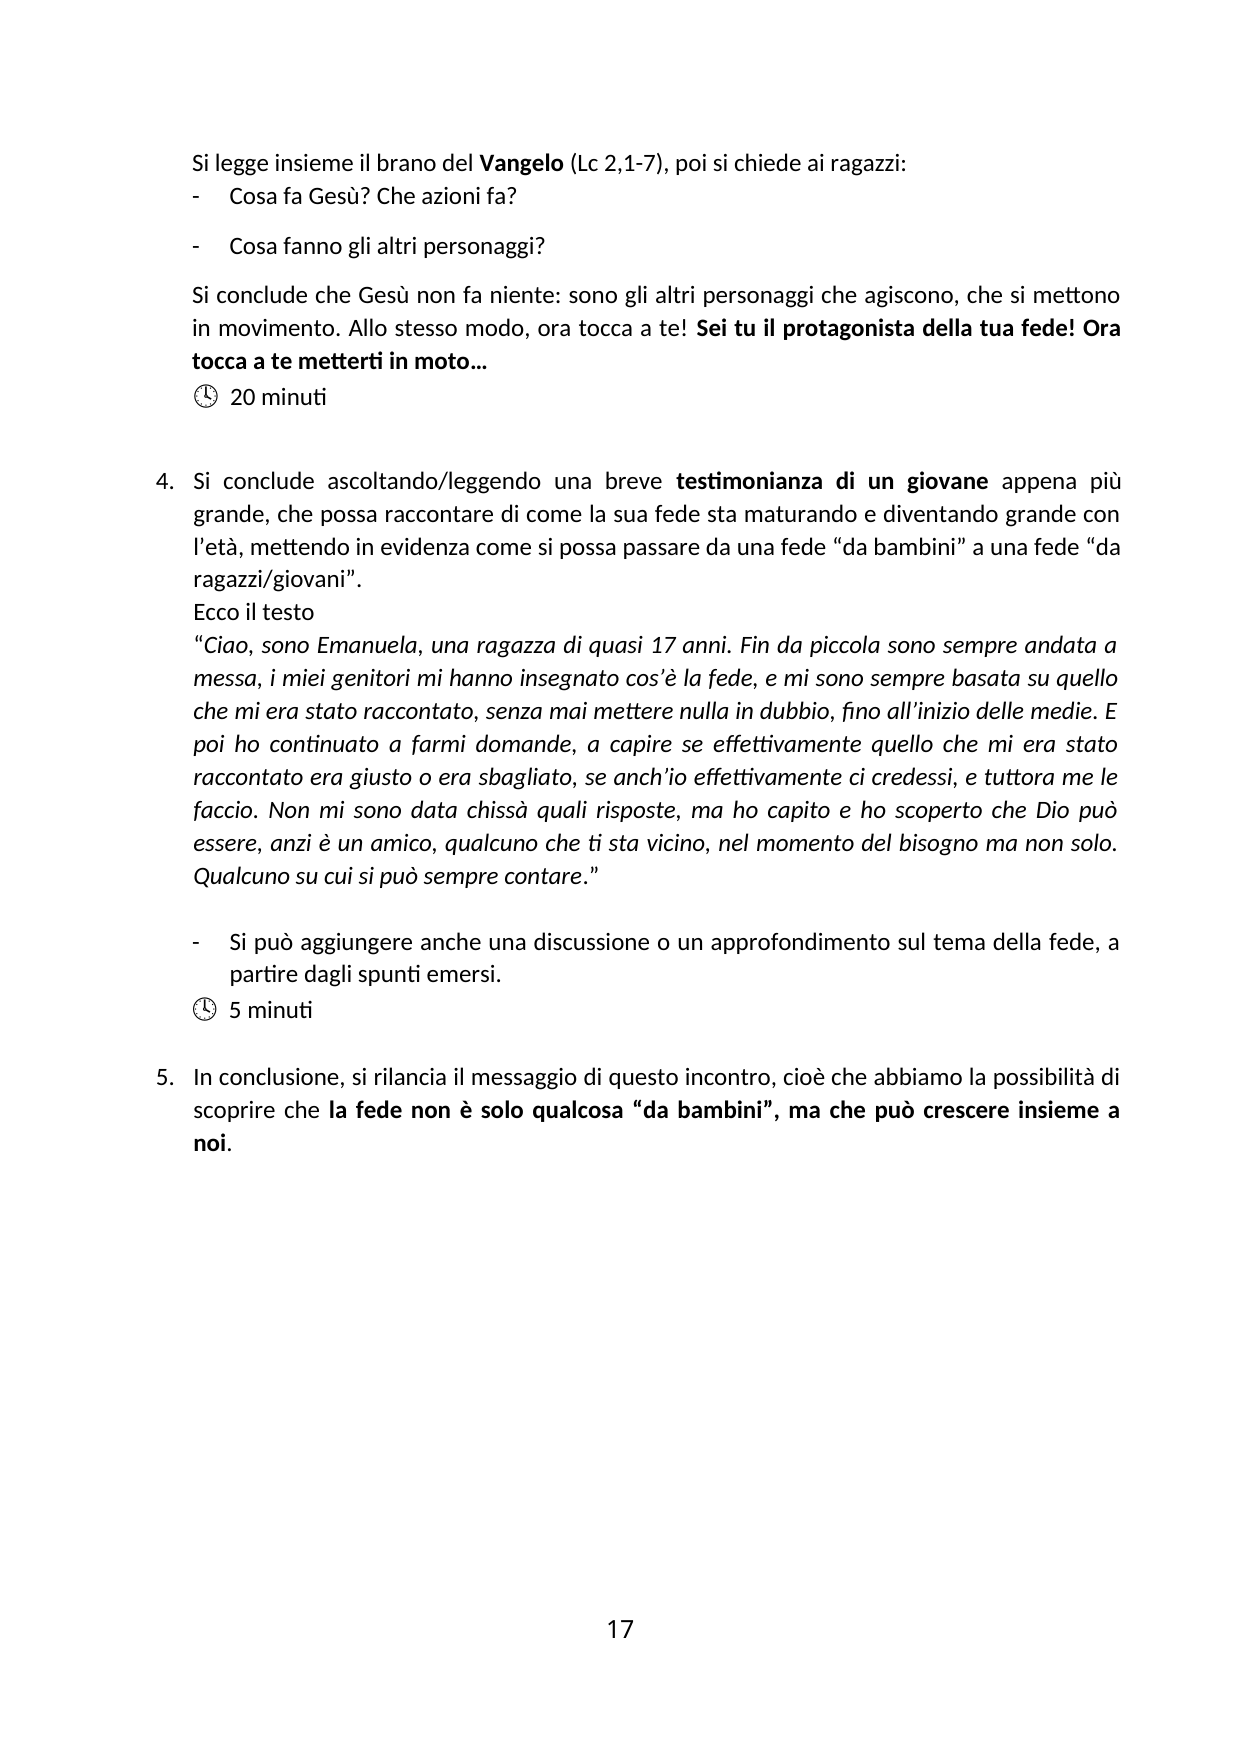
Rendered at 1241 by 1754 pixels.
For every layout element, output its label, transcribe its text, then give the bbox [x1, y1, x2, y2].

text 🕓 20 minuti [193, 378, 1122, 412]
text 🕓 5 minuti [192, 991, 1122, 1026]
list In conclusione, si rilancia il messaggio di questo incontro, cioè che abbiamo la possibilità di scoprire che la fede non è solo qualcosa “da bambini”, ma che può crescere insieme a noi. [156, 1061, 1122, 1157]
text Ecco il testo [193, 596, 1122, 627]
list Cosa fa Gesù? Che azioni fa? [192, 181, 1122, 211]
text “Ciao, sono Emanuela, una ragazza di quasi 17 anni. Fin da piccola sono sempre andata a messa, i miei genitori mi hanno insegnato cos’è la fede, e mi sono sempre basata su quello che mi era stato raccontato, senza mai mettere nulla in dubbio, fino all’inizio delle medie. E poi ho continuato a farmi domande, a capire se effettivamente quello che mi era stato raccontato era giusto o era sbagliato, se anch’io effettivamente ci credessi, e tuttora me le faccio. Non mi sono data chissà quali risposte, ma ho capito e ho scoperto che Dio può essere, anzi è un amico, qualcuno che ti sta vicino, nel momento del bisogno ma non solo. Qualcuno su cui si può sempre contare.” [193, 629, 1122, 890]
text Si conclude che Gesù non fa niente: sono gli altri personaggi che agiscono, che si mettono in movimento. Allo stesso modo, ora tocca a te! Sei tu il protagonista della tua fede! Ora tocca a te metterti in moto… [192, 280, 1122, 376]
list Si conclude ascoltando/leggendo una breve testimonianza di un giovane appena più grande, che possa raccontare di come la sua fede sta maturando e diventando grande con l’età, mettendo in evidenza come si possa passare da una fede “da bambini” a una fede “da ragazzi/giovani”. [156, 465, 1122, 594]
text Si legge insieme il brano del Vangelo (Lc 2,1-7), poi si chiede ai ragazzi: [118, 148, 1122, 178]
list Cosa fanno gli altri personaggi? [192, 230, 1122, 261]
list Si può aggiungere anche una discussione o un approfondimento sul tema della fede, a partire dagli spunti emersi. [192, 926, 1122, 989]
